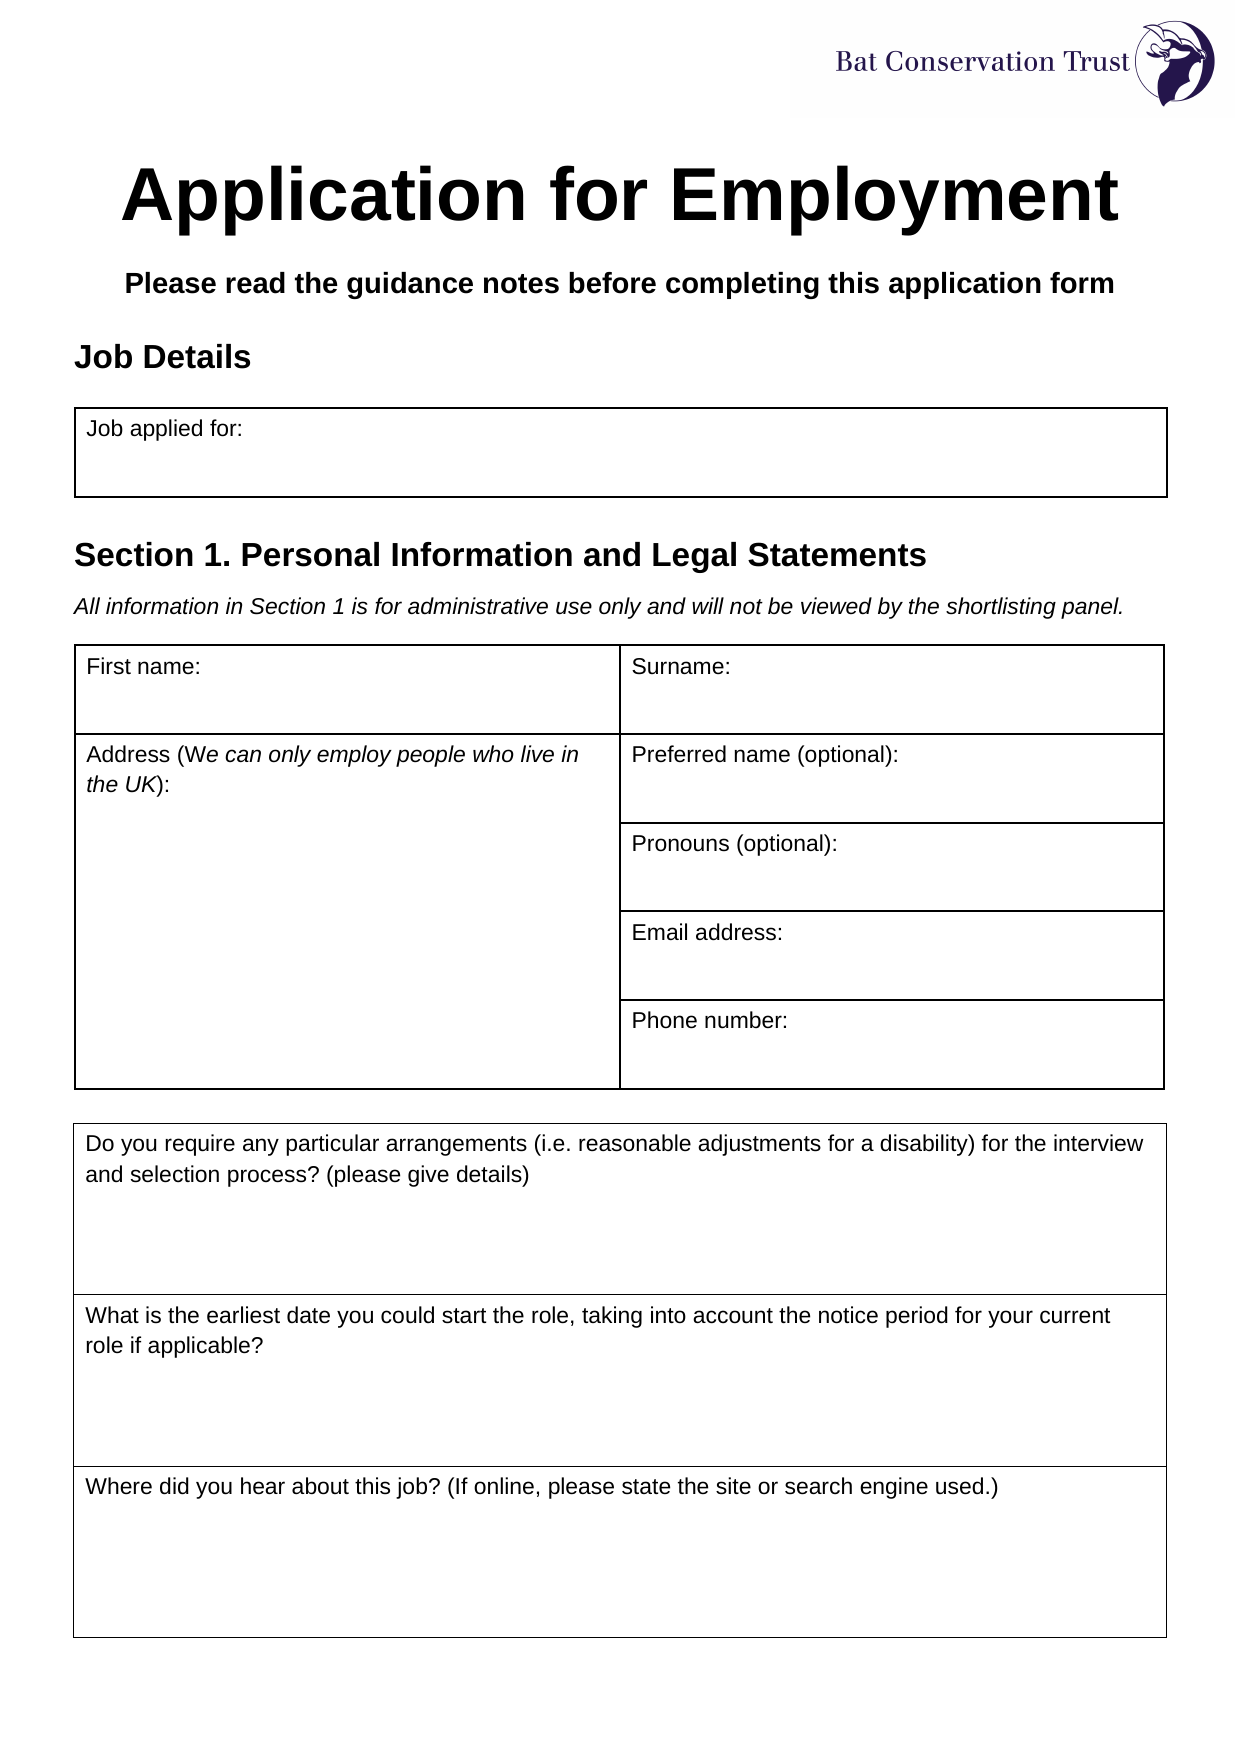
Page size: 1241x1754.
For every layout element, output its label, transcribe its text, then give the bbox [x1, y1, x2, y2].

table_cell What is the earliest date you could start the role, taking into account the notice period for your current role if applicable? [74, 1295, 1166, 1466]
table_cell Where did you hear about this job? (If online, please state the site or search engine used.) [74, 1467, 1166, 1637]
subtitle Please read the guidance notes before completing this application form [74, 266, 1167, 300]
text All information in Section 1 is for administrative use only and will not be viewed by the shortlisting panel. [74, 593, 1167, 619]
subtitle Application for Employment [74, 150, 1167, 236]
table_header First name: [76, 646, 619, 733]
text Job Details [74, 337, 1167, 376]
table_cell Phone number: [621, 1001, 1163, 1087]
table_header Job applied for: [76, 409, 1166, 496]
table_cell Email address: [621, 912, 1163, 999]
picture [790, 0, 1236, 118]
text Section 1. Personal Information and Legal Statements [74, 535, 1167, 574]
table_cell Preferred name (optional): [621, 735, 1163, 822]
table_cell Address (We can only employ people who live in the UK): [76, 735, 619, 1087]
table_cell Pronouns (optional): [621, 824, 1163, 910]
table_header Surname: [621, 646, 1163, 733]
table_header Do you require any particular arrangements (i.e. reasonable adjustments for a disability) for the interview and selection process? (please give details) [74, 1124, 1166, 1294]
